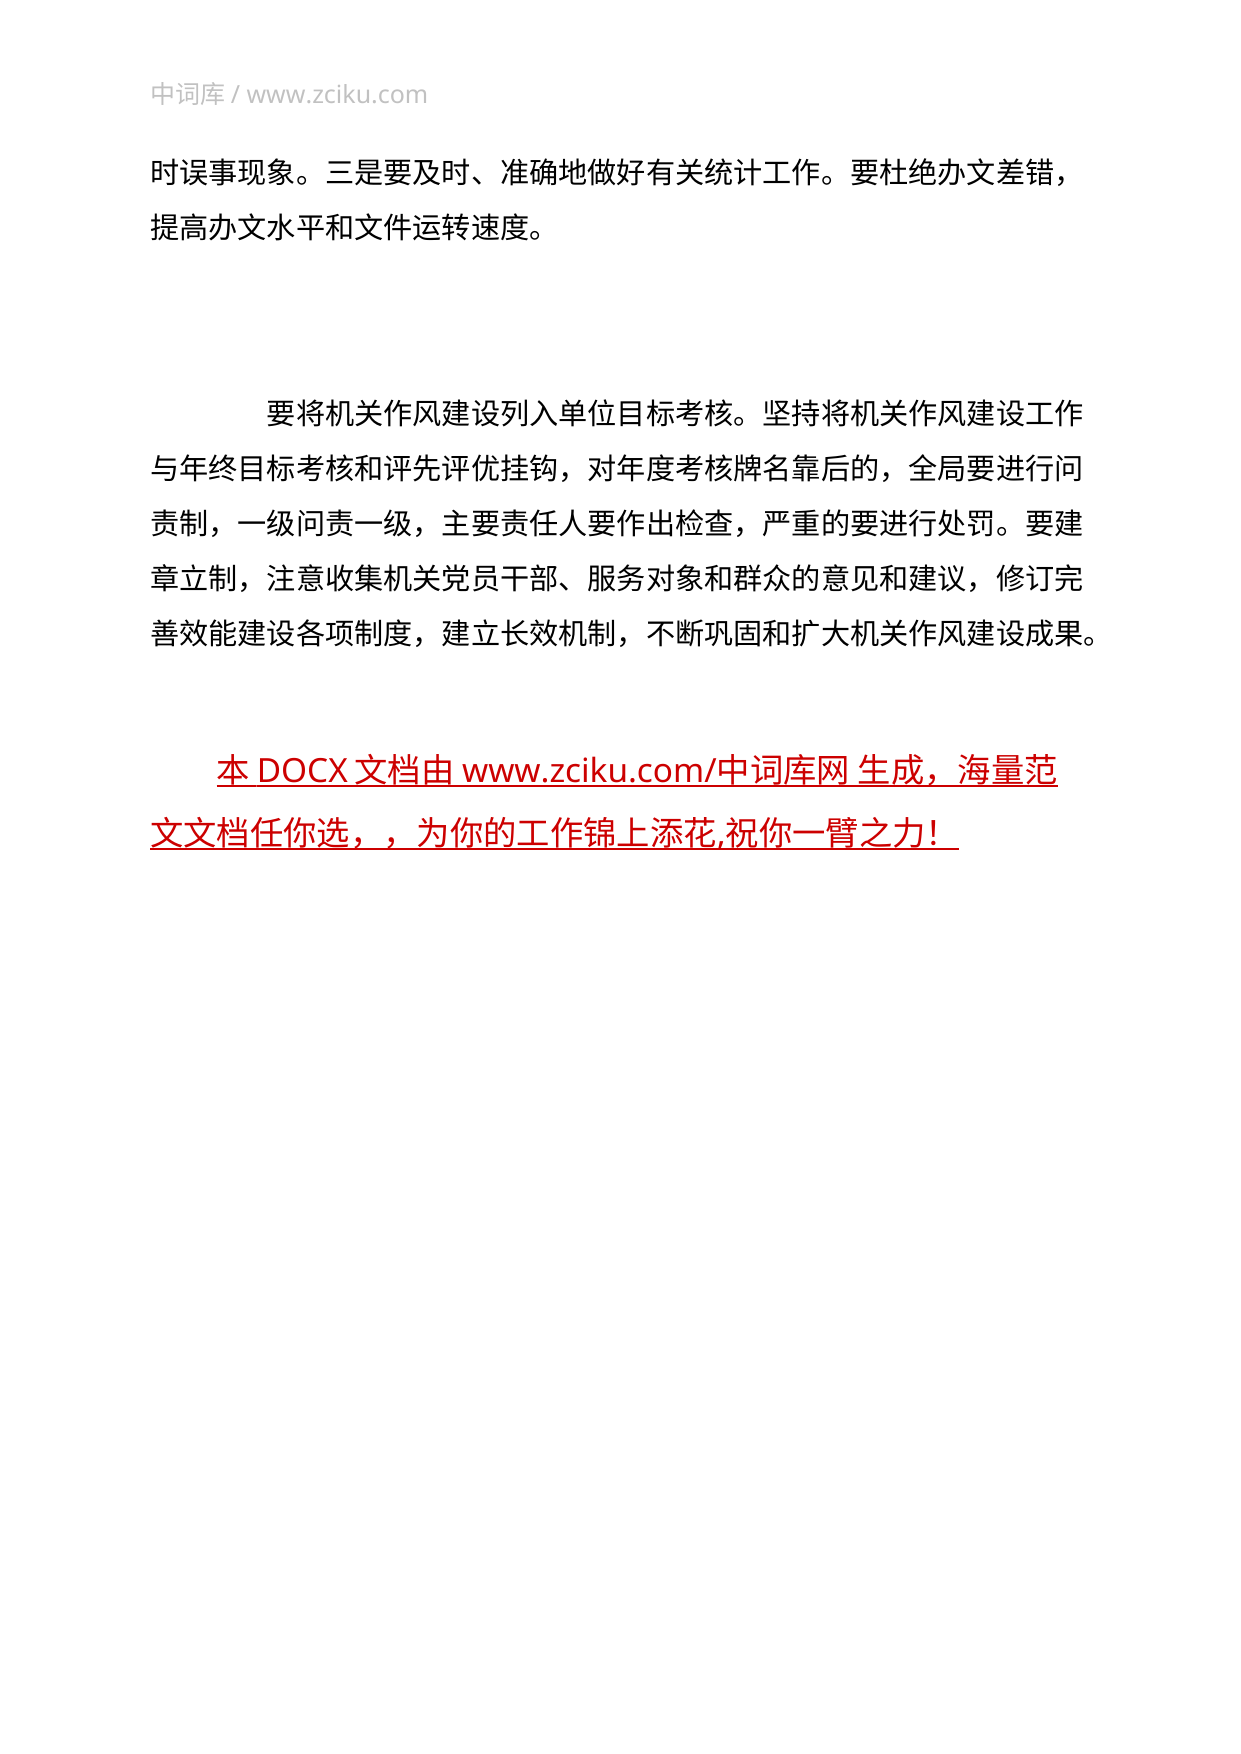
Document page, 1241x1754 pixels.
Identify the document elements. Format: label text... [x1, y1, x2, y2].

text 要将机关作风建设列入单位目标考核。坚持将机关作风建设工作与年终目标考核和评先评优挂钩，对年度考核牌名靠后的，全局要进行问责制，一级问责一级，主要责任人要作出检查，严重的要进行处罚。要建章立制，注意收集机关党员干部、服务对象和群众的意见和建议，修订完善效能建设各项制度，建立长效机制，不断巩固和扩大机关作风建设成果。 [150, 391, 1090, 653]
text 本DOCX文档由 www.zciku.com/中词库网 生成，海量范文文档任你选，，为你的工作锦上添花,祝你一臂之力！ [150, 743, 1090, 855]
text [150, 150, 1090, 247]
